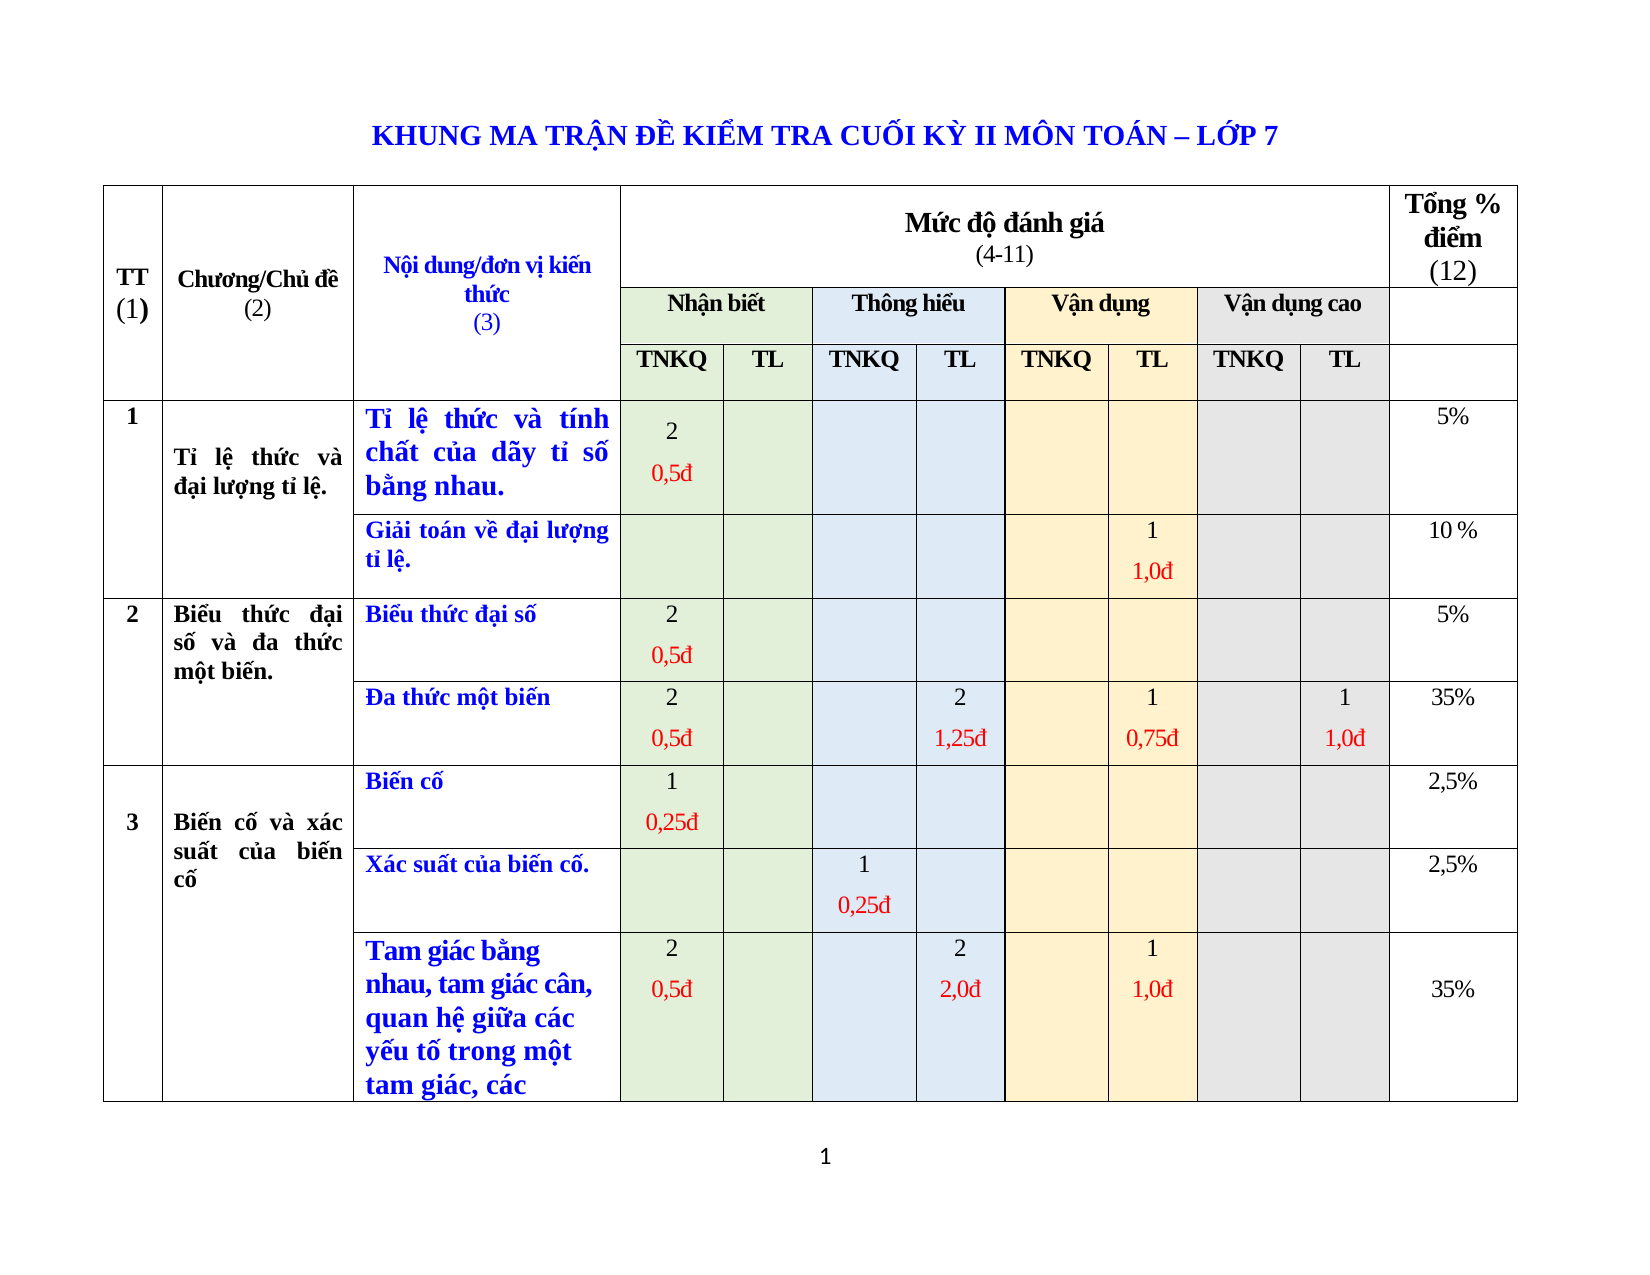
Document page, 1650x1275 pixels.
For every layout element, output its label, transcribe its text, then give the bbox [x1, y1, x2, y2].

table_cell [1006, 599, 1108, 681]
table_cell 1 0,25đ [621, 766, 723, 848]
table_cell [724, 401, 812, 514]
table_cell 5% [1390, 599, 1517, 681]
table_cell 2 0,5đ [621, 401, 723, 514]
table_cell [1301, 933, 1389, 1101]
table_cell 5% [1390, 401, 1517, 514]
table_cell 1 1,0đ [1109, 933, 1197, 1101]
table_cell 2 2,0đ [917, 933, 1004, 1101]
table_cell [1301, 849, 1389, 932]
table_cell [1006, 515, 1108, 598]
table_cell 2 [104, 599, 162, 765]
table_cell 1 [104, 401, 162, 598]
table_cell [917, 515, 1004, 598]
text KHUNG MA TRẬN ĐỀ KIỂM TRA CUỐI KỲ II MÔN TOÁN – LỚP 7 [118, 118, 1532, 152]
table_cell TNKQ [621, 345, 723, 400]
table_cell Thông hiểu [813, 288, 1004, 343]
table_cell TNKQ [813, 345, 916, 400]
table_cell Biểu thức đại số và đa thức một biến. [163, 599, 353, 765]
table_cell [724, 849, 812, 932]
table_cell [354, 933, 620, 1101]
table_cell [1198, 401, 1300, 514]
table_cell 3 [104, 766, 162, 1101]
table_cell [1109, 766, 1197, 848]
table_cell [1198, 682, 1300, 765]
table_cell [724, 933, 812, 1101]
table_cell [724, 599, 812, 681]
table_cell [1198, 849, 1300, 932]
table_cell Biến cố [354, 766, 620, 848]
table_cell [621, 515, 723, 598]
table_cell [917, 401, 1004, 514]
table_cell [1301, 401, 1389, 514]
table_cell Đa thức một biến [354, 682, 620, 765]
table_cell [813, 599, 916, 681]
table_cell 1 1,0đ [1301, 682, 1389, 765]
table_cell [1109, 599, 1197, 681]
table_cell [1390, 345, 1517, 400]
table_cell [813, 515, 916, 598]
table_cell 1 0,25đ [813, 849, 916, 932]
table_header Tổng % điểm (12) [1390, 186, 1517, 287]
table_cell 1 0,75đ [1109, 682, 1197, 765]
table_cell TNKQ [1006, 345, 1108, 400]
table_cell [1301, 599, 1389, 681]
table_cell 1 1,0đ [1109, 515, 1197, 598]
table_cell [1390, 288, 1517, 343]
table_cell Tỉ lệ thức và đại lượng tỉ lệ. [163, 401, 353, 598]
table_cell [917, 849, 1004, 932]
table_cell [621, 849, 723, 932]
table_cell [1198, 766, 1300, 848]
table_cell [1301, 515, 1389, 598]
table_cell [917, 599, 1004, 681]
table_cell [1006, 401, 1108, 514]
table_header Nội dung/đơn vị kiến thức (3) [354, 186, 620, 400]
table_cell [813, 682, 916, 765]
table_cell 2,5% [1390, 849, 1517, 932]
table_cell 2 1,25đ [917, 682, 1004, 765]
table_cell 2 0,5đ [621, 682, 723, 765]
table_cell Nhận biết [621, 288, 812, 343]
table_cell [724, 682, 812, 765]
table_cell TL [1301, 345, 1389, 400]
table_cell TL [1109, 345, 1197, 400]
table_cell [1006, 849, 1108, 932]
table_cell [813, 933, 916, 1101]
table_cell [813, 766, 916, 848]
table_cell Giải toán về đại lượng tỉ lệ. [354, 515, 620, 598]
table_cell 10 % [1390, 515, 1517, 598]
table_cell [1198, 599, 1300, 681]
table_cell [1109, 849, 1197, 932]
table_cell [1006, 766, 1108, 848]
table_cell [917, 766, 1004, 848]
table_cell [1109, 401, 1197, 514]
table_cell 2,5% [1390, 766, 1517, 848]
table_cell TNKQ [1198, 345, 1300, 400]
table_cell Biểu thức đại số [354, 599, 620, 681]
table_cell [1198, 933, 1300, 1101]
table_cell Biến cố và xác suất của biến cố [163, 766, 353, 1101]
table_cell Tỉ lệ thức và tính chất của dãy tỉ số bằng nhau. [354, 401, 620, 514]
table_cell [813, 401, 916, 514]
table_cell TL [724, 345, 812, 400]
table_cell [1198, 515, 1300, 598]
table_cell Vận dụng cao [1198, 288, 1389, 343]
table_cell [1006, 933, 1108, 1101]
table_cell [724, 766, 812, 848]
table_header Mức độ đánh giá (4-11) [621, 186, 1389, 287]
table_cell TL [917, 345, 1004, 400]
table_cell 2 0,5đ [621, 599, 723, 681]
table_header Chương/Chủ đề (2) [163, 186, 353, 400]
table_cell [724, 515, 812, 598]
table_cell 35% [1390, 933, 1517, 1101]
table_cell Xác suất của biến cố. [354, 849, 620, 932]
table_cell Vận dụng [1006, 288, 1197, 343]
table_cell [1301, 766, 1389, 848]
table_cell [1006, 682, 1108, 765]
table_cell 2 0,5đ [621, 933, 723, 1101]
table_cell 35% [1390, 682, 1517, 765]
table_header TT (1) [104, 186, 162, 400]
